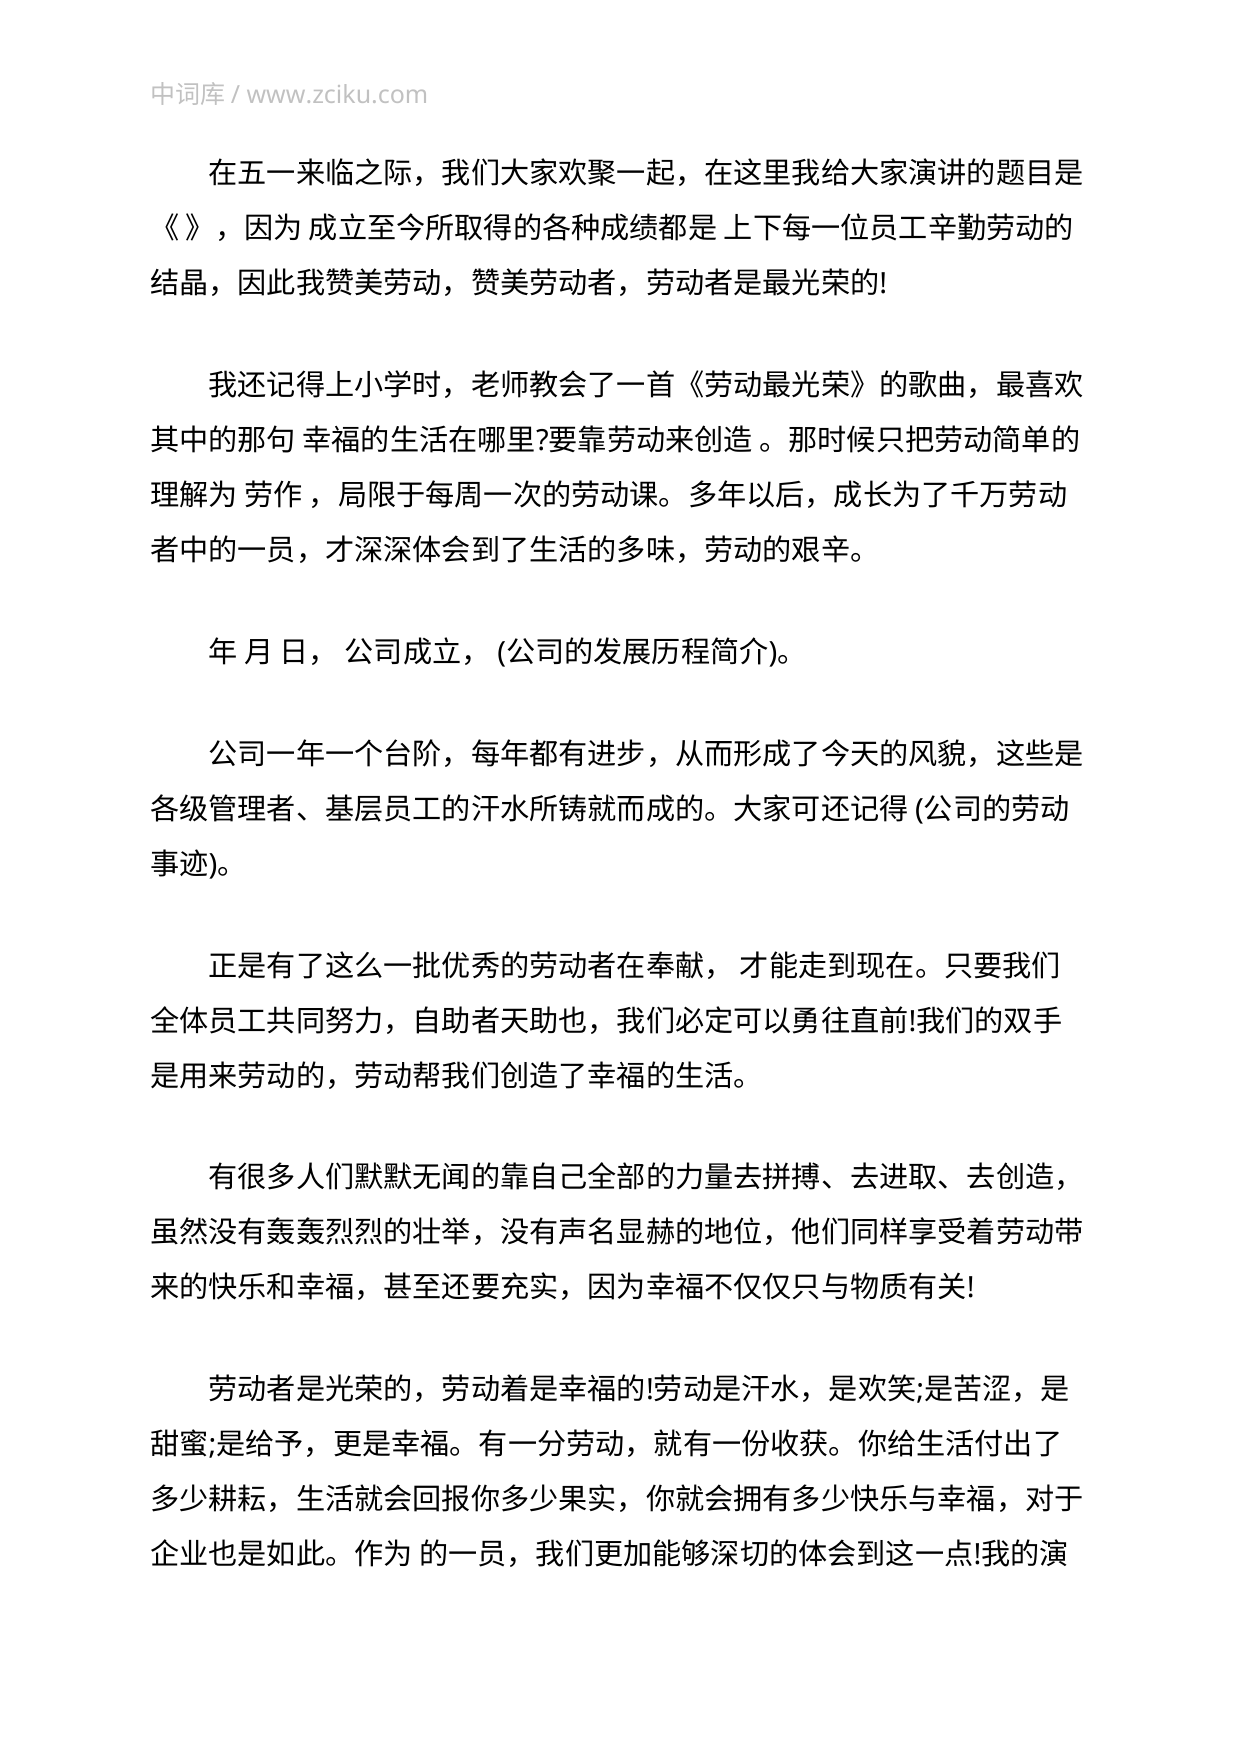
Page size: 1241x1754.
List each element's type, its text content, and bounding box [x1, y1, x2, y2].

text 正是有了这么一批优秀的劳动者在奉献， 才能走到现在。只要我们 全体员工共同努力，自助者天助也，我们必定可以勇往直前!我们的双手是用来劳动的，劳动帮我们创造了幸福的生活。 [150, 942, 1090, 1094]
text 年 月 日， 公司成立， (公司的发展历程简介)。 [150, 628, 1090, 671]
text 在五一来临之际，我们大家欢聚一起，在这里我给大家演讲的题目是《 》，因为 成立至今所取得的各种成绩都是 上下每一位员工辛勤劳动的结晶，因此我赞美劳动，赞美劳动者，劳动者是最光荣的! [150, 150, 1090, 302]
text 公司一年一个台阶，每年都有进步，从而形成了今天的风貌，这些是 各级管理者、基层员工的汗水所铸就而成的。大家可还记得 (公司的劳动事迹)。 [150, 730, 1090, 883]
text 有很多人们默默无闻的靠自己全部的力量去拼搏、去进取、去创造，虽然没有轰轰烈烈的壮举，没有声名显赫的地位，他们同样享受着劳动带来的快乐和幸福，甚至还要充实，因为幸福不仅仅只与物质有关! [150, 1154, 1090, 1306]
text 我还记得上小学时，老师教会了一首《劳动最光荣》的歌曲，最喜欢其中的那句 幸福的生活在哪里?要靠劳动来创造 。那时候只把劳动简单的理解为 劳作 ，局限于每周一次的劳动课。多年以后，成长为了千万劳动者中的一员，才深深体会到了生活的多味，劳动的艰辛。 [150, 362, 1090, 569]
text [150, 1366, 1090, 1573]
